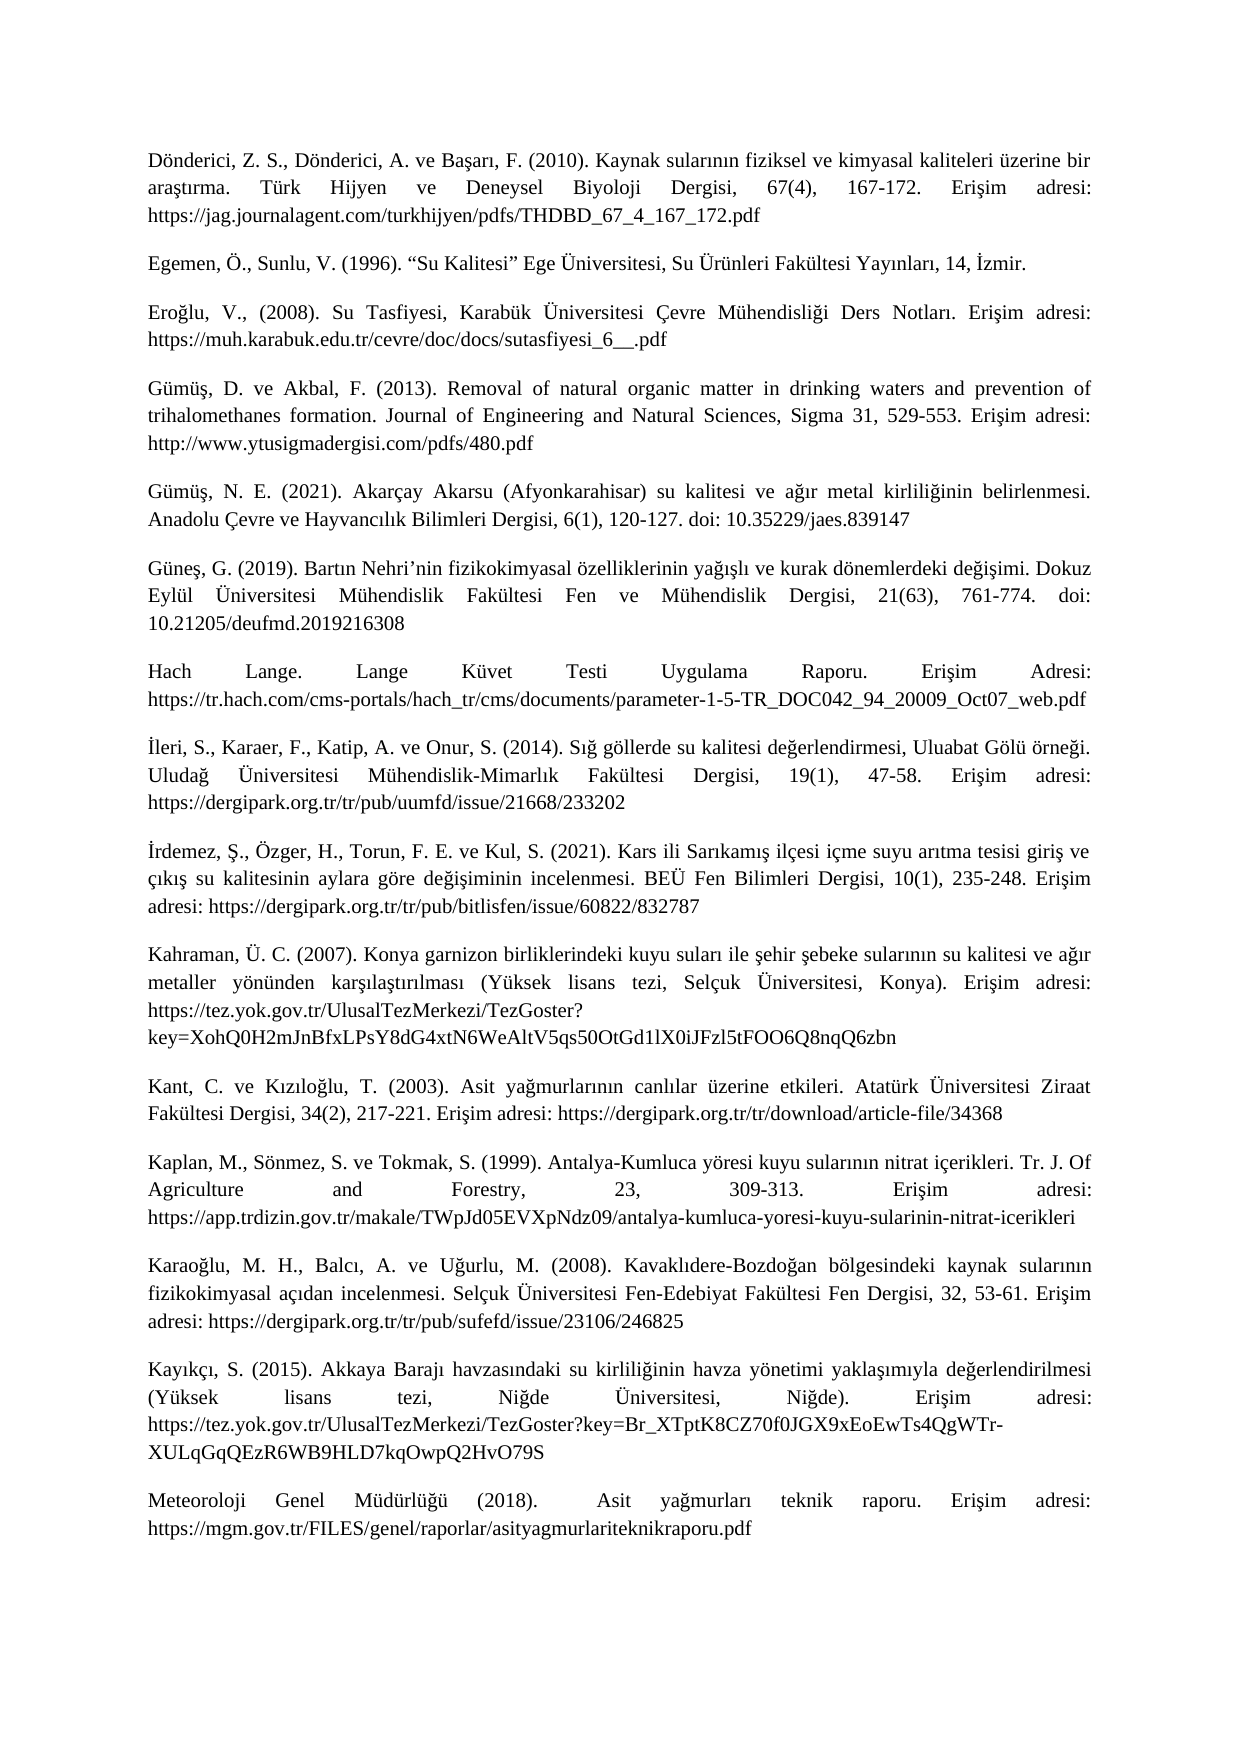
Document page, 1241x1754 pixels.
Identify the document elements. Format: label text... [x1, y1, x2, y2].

text Güneş, G. (2019). Bartın Nehri’nin fizikokimyasal özelliklerinin yağışlı ve kurak dönemlerdeki değişimi. Dokuz Eylül Üniversitesi Mühendislik Fakültesi Fen ve Mühendislik Dergisi, 21(63), 761-774. doi: 10.21205/deufmd.2019216308 [148, 555, 1093, 635]
text Kahraman, Ü. C. (2007). Konya garnizon birliklerindeki kuyu suları ile şehir şebeke sularının su kalitesi ve ağır metaller yönünden karşılaştırılması (Yüksek lisans tezi, Selçuk Üniversitesi, Konya). Erişim adresi: https://tez.yok.gov.tr/UlusalTezMerkezi/TezGoster?key=XohQ0H2mJnBfxLPsY8dG4xtN6WeAltV5qs50OtGd1lX0iJFzl5tFOO6Q8nqQ6zbn [148, 942, 1093, 1049]
text Gümüş, D. ve Akbal, F. (2013). Removal of natural organic matter in drinking waters and prevention of trihalomethanes formation. Journal of Engineering and Natural Sciences, Sigma 31, 529-553. Erişim adresi: http://www.ytusigmadergisi.com/pdfs/480.pdf [148, 376, 1093, 455]
text Karaoğlu, M. H., Balcı, A. ve Uğurlu, M. (2008). Kavaklıdere-Bozdoğan bölgesindeki kaynak sularının fizikokimyasal açıdan incelenmesi. Selçuk Üniversitesi Fen-Edebiyat Fakültesi Fen Dergisi, 32, 53-61. Erişim adresi: https://dergipark.org.tr/tr/pub/sufefd/issue/23106/246825 [148, 1253, 1093, 1333]
text Egemen, Ö., Sunlu, V. (1996). “Su Kalitesi” Ege Üniversitesi, Su Ürünleri Fakültesi Yayınları, 14, İzmir. [148, 251, 1093, 275]
text İrdemez, Ş., Özger, H., Torun, F. E. ve Kul, S. (2021). Kars ili Sarıkamış ilçesi içme suyu arıtma tesisi giriş ve çıkış su kalitesinin aylara göre değişiminin incelenmesi. BEÜ Fen Bilimleri Dergisi, 10(1), 235-248. Erişim adresi: https://dergipark.org.tr/tr/pub/bitlisfen/issue/60822/832787 [148, 839, 1093, 918]
text Dönderici, Z. S., Dönderici, A. ve Başarı, F. (2010). Kaynak sularının fiziksel ve kimyasal kaliteleri üzerine bir araştırma. Türk Hijyen ve Deneysel Biyoloji Dergisi, 67(4), 167-172. Erişim adresi: https://jag.journalagent.com/turkhijyen/pdfs/THDBD_67_4_167_172.pdf [148, 148, 1093, 227]
text Kant, C. ve Kızıloğlu, T. (2003). Asit yağmurlarının canlılar üzerine etkileri. Atatürk Üniversitesi Ziraat Fakültesi Dergisi, 34(2), 217-221. Erişim adresi: https://dergipark.org.tr/tr/download/article-file/34368 [148, 1074, 1093, 1125]
text Kaplan, M., Sönmez, S. ve Tokmak, S. (1999). Antalya-Kumluca yöresi kuyu sularının nitrat içerikleri. Tr. J. Of Agriculture and Forestry, 23, 309-313. Erişim adresi: https://app.trdizin.gov.tr/makale/TWpJd05EVXpNdz09/antalya-kumluca-yoresi-kuyu-sularinin-nitrat-icerikleri [148, 1150, 1093, 1229]
text Kayıkçı, S. (2015). Akkaya Barajı havzasındaki su kirliliğinin havza yönetimi yaklaşımıyla değerlendirilmesi (Yüksek lisans tezi, Niğde Üniversitesi, Niğde). Erişim adresi: https://tez.yok.gov.tr/UlusalTezMerkezi/TezGoster?key=Br_XTptK8CZ70f0JGX9xEoEwTs4QgWTr-XULqGqQEzR6WB9HLD7kqOwpQ2HvO79S [148, 1357, 1093, 1464]
text Eroğlu, V., (2008). Su Tasfiyesi, Karabük Üniversitesi Çevre Mühendisliği Ders Notları. Erişim adresi: https://muh.karabuk.edu.tr/cevre/doc/docs/sutasfiyesi_6__.pdf [148, 300, 1093, 351]
text Hach Lange. Lange Küvet Testi Uygulama Raporu. Erişim Adresi: https://tr.hach.com/cms-portals/hach_tr/cms/documents/parameter-1-5-TR_DOC042_94_20009_Oct07_web.pdf [148, 659, 1093, 711]
text İleri, S., Karaer, F., Katip, A. ve Onur, S. (2014). Sığ göllerde su kalitesi değerlendirmesi, Uluabat Gölü örneği. Uludağ Üniversitesi Mühendislik-Mimarlık Fakültesi Dergisi, 19(1), 47-58. Erişim adresi: https://dergipark.org.tr/tr/pub/uumfd/issue/21668/233202 [148, 735, 1093, 814]
text Meteoroloji Genel Müdürlüğü (2018). Asit yağmurları teknik raporu. Erişim adresi: https://mgm.gov.tr/FILES/genel/raporlar/asityagmurlariteknikraporu.pdf [148, 1488, 1093, 1540]
text Gümüş, N. E. (2021). Akarçay Akarsu (Afyonkarahisar) su kalitesi ve ağır metal kirliliğinin belirlenmesi. Anadolu Çevre ve Hayvancılık Bilimleri Dergisi, 6(1), 120-127. doi: 10.35229/jaes.839147 [148, 479, 1093, 531]
